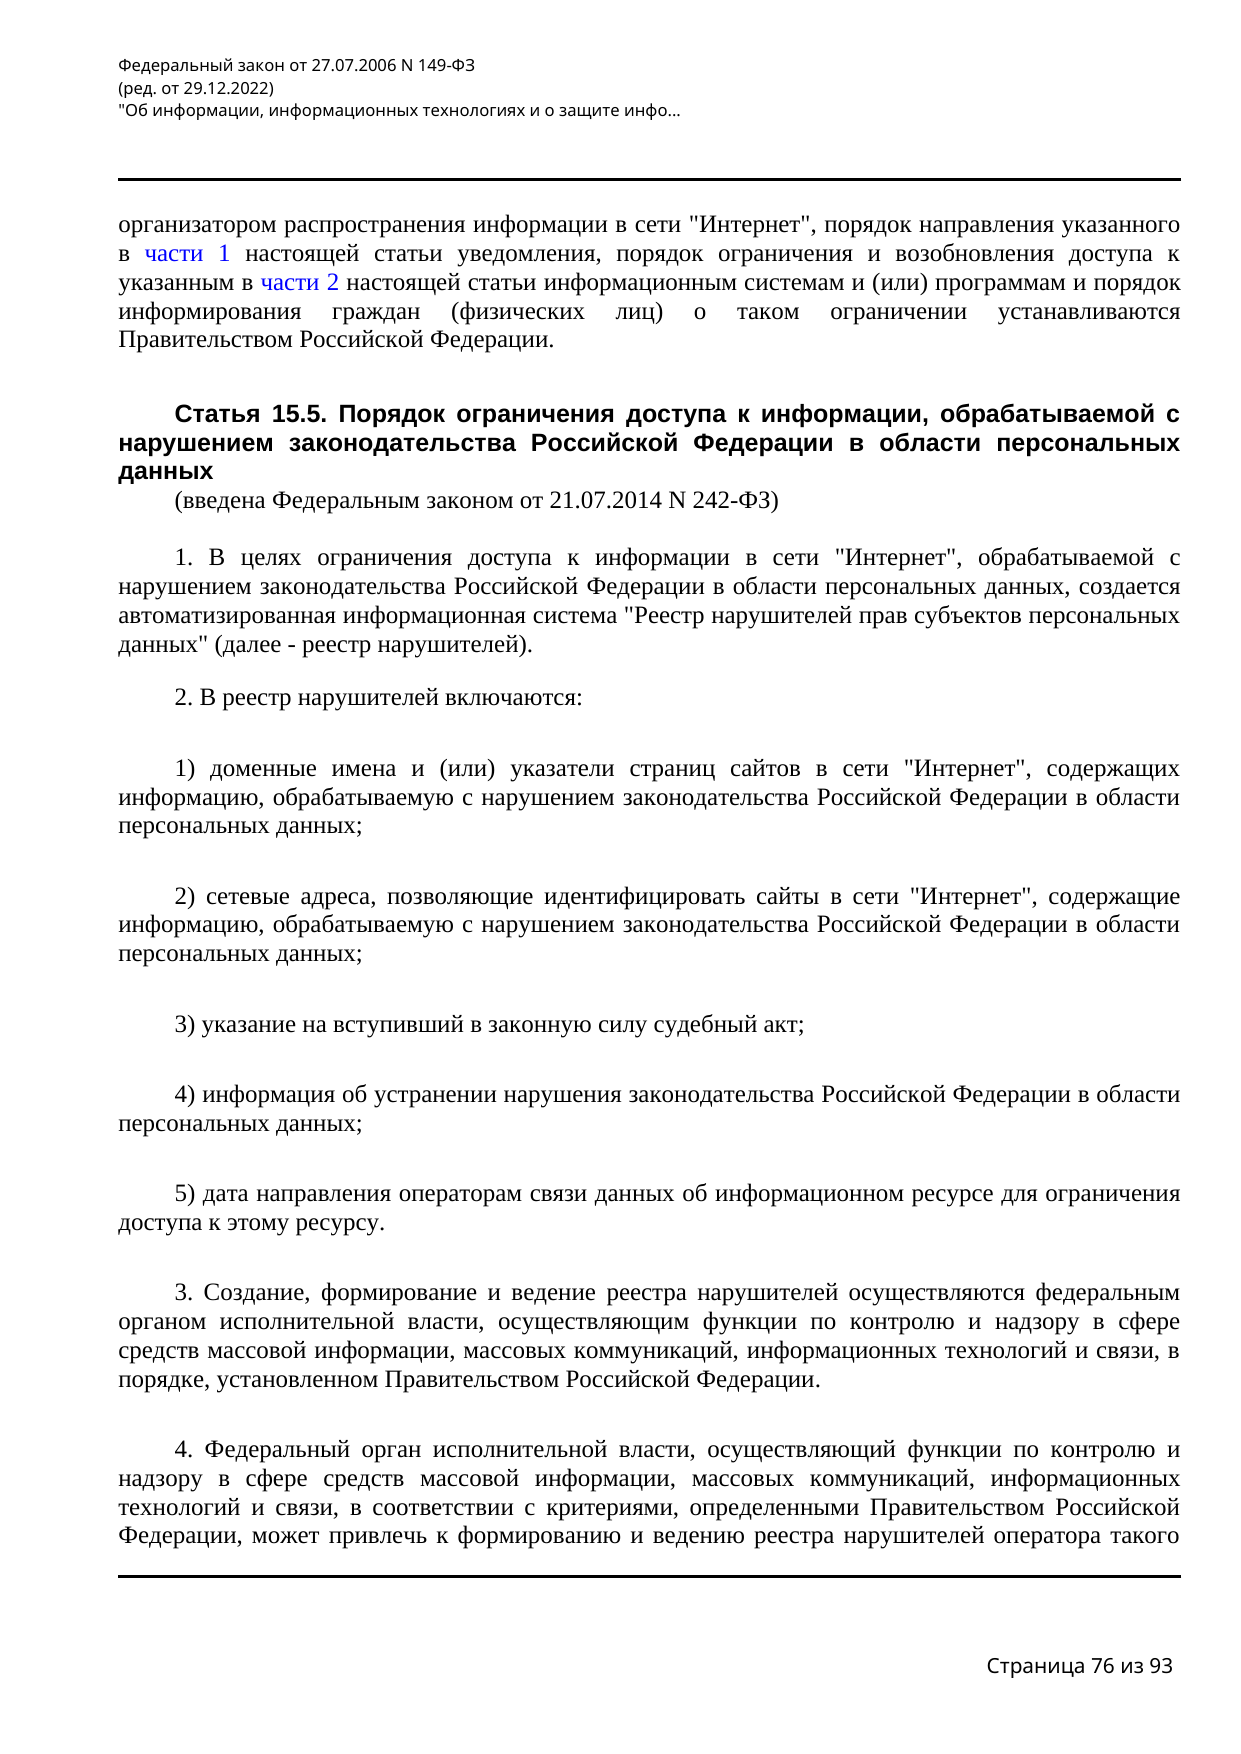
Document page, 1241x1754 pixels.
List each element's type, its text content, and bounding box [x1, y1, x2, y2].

text 1. В целях ограничения доступа к информации в сети "Интернет", обрабатываемой с нарушением законодательства Российской Федерации в области персональных данных, создается автоматизированная информационная система "Реестр нарушителей прав субъектов персональных данных" (далее - реестр нарушителей). [118, 542, 1181, 657]
text 3) указание на вступивший в законную силу судебный акт; [118, 1009, 1181, 1037]
title Статья 15.5. Порядок ограничения доступа к информации, обрабатываемой с нарушением законодательства Российской Федерации в области персональных данных [118, 399, 1181, 485]
text 1) доменные имена и (или) указатели страниц сайтов в сети "Интернет", содержащих информацию, обрабатываемую с нарушением законодательства Российской Федерации в области персональных данных; [118, 753, 1181, 839]
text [118, 1434, 1181, 1549]
text 5) дата направления операторам связи данных об информационном ресурсе для ограничения доступа к этому ресурсу. [118, 1178, 1181, 1236]
text 2. В реестр нарушителей включаются: [118, 682, 1181, 711]
text 2) сетевые адреса, позволяющие идентифицировать сайты в сети "Интернет", содержащие информацию, обрабатываемую с нарушением законодательства Российской Федерации в области персональных данных; [118, 881, 1181, 967]
text 4) информация об устранении нарушения законодательства Российской Федерации в области персональных данных; [118, 1079, 1181, 1137]
text 3. Создание, формирование и ведение реестра нарушителей осуществляются федеральным органом исполнительной власти, осуществляющим функции по контролю и надзору в сфере средств массовой информации, массовых коммуникаций, информационных технологий и связи, в порядке, установленном Правительством Российской Федерации. [118, 1277, 1181, 1392]
text (введена Федеральным законом от 21.07.2014 N 242-ФЗ) [118, 485, 1181, 514]
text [118, 209, 1181, 353]
